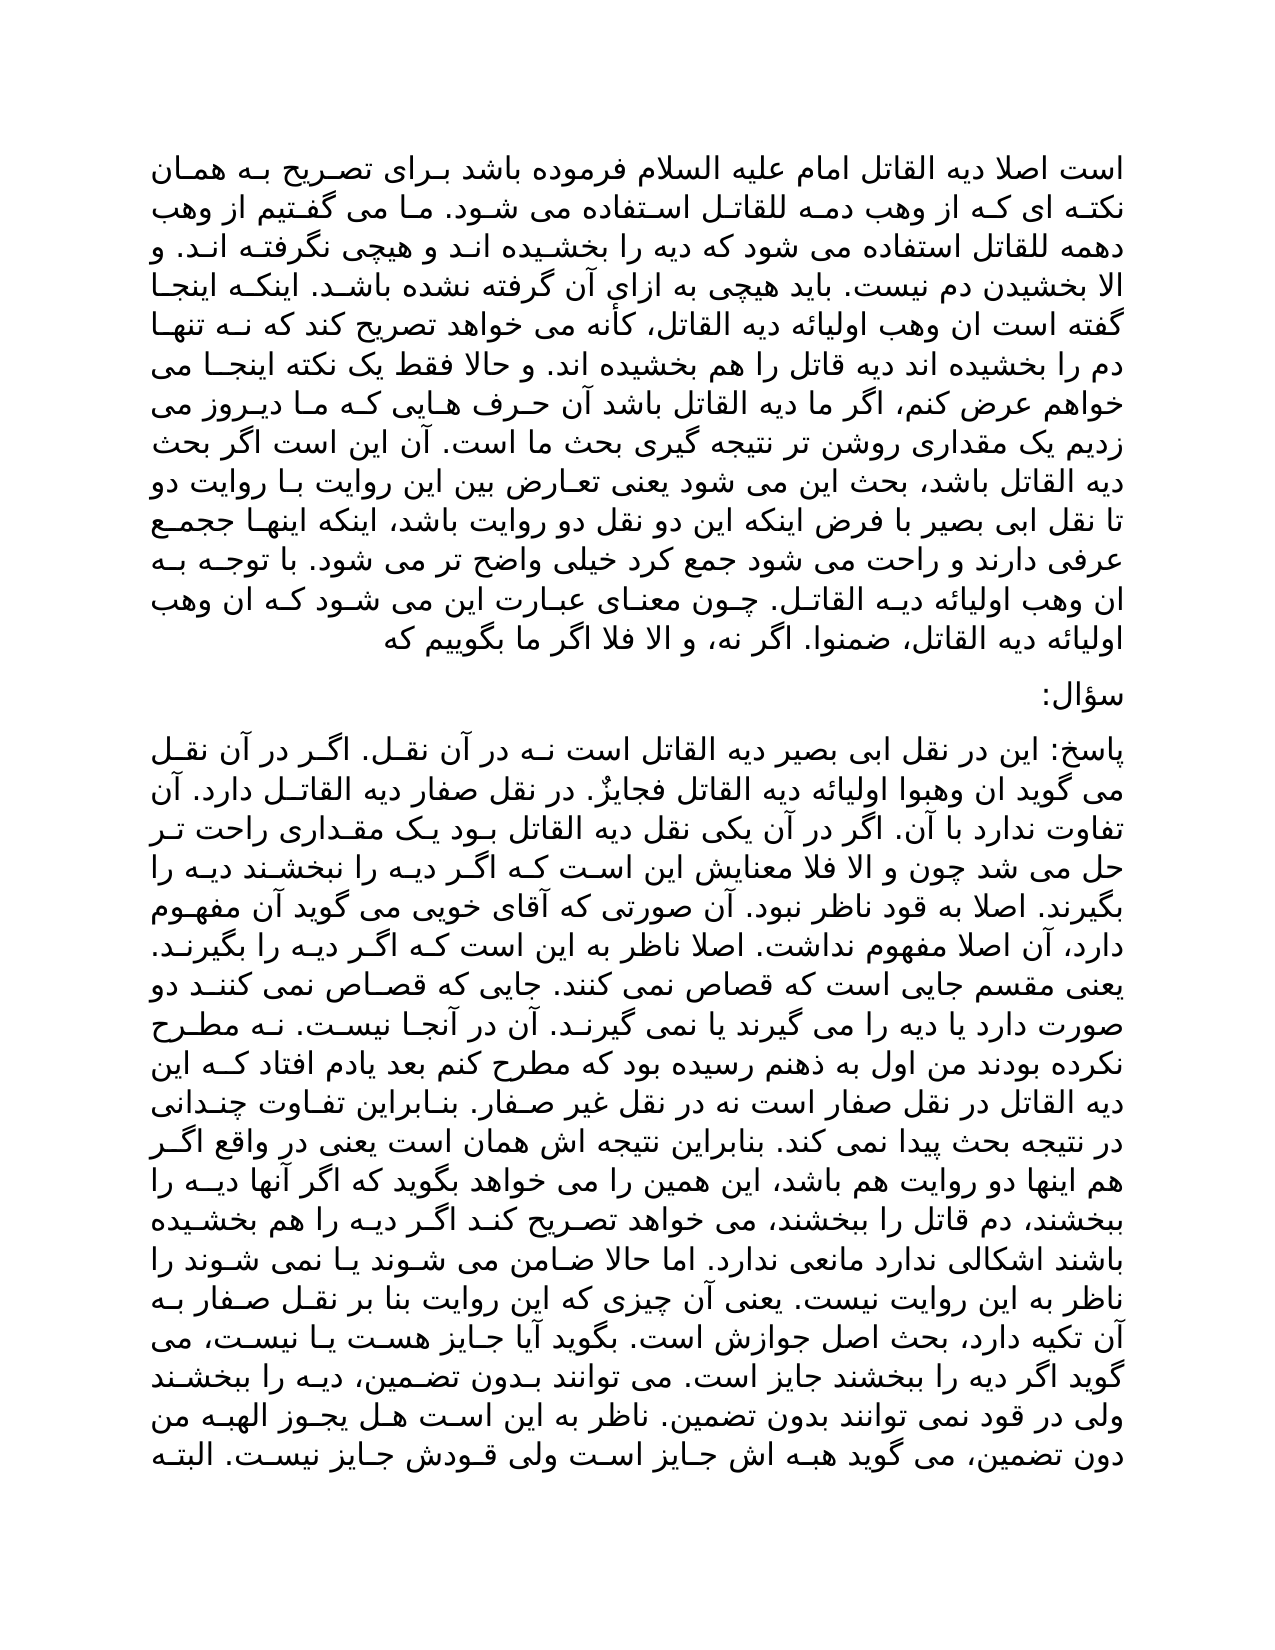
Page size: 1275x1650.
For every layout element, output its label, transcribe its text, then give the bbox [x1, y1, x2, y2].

text سؤال: [150, 676, 1125, 712]
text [150, 150, 1125, 656]
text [150, 732, 1125, 1473]
